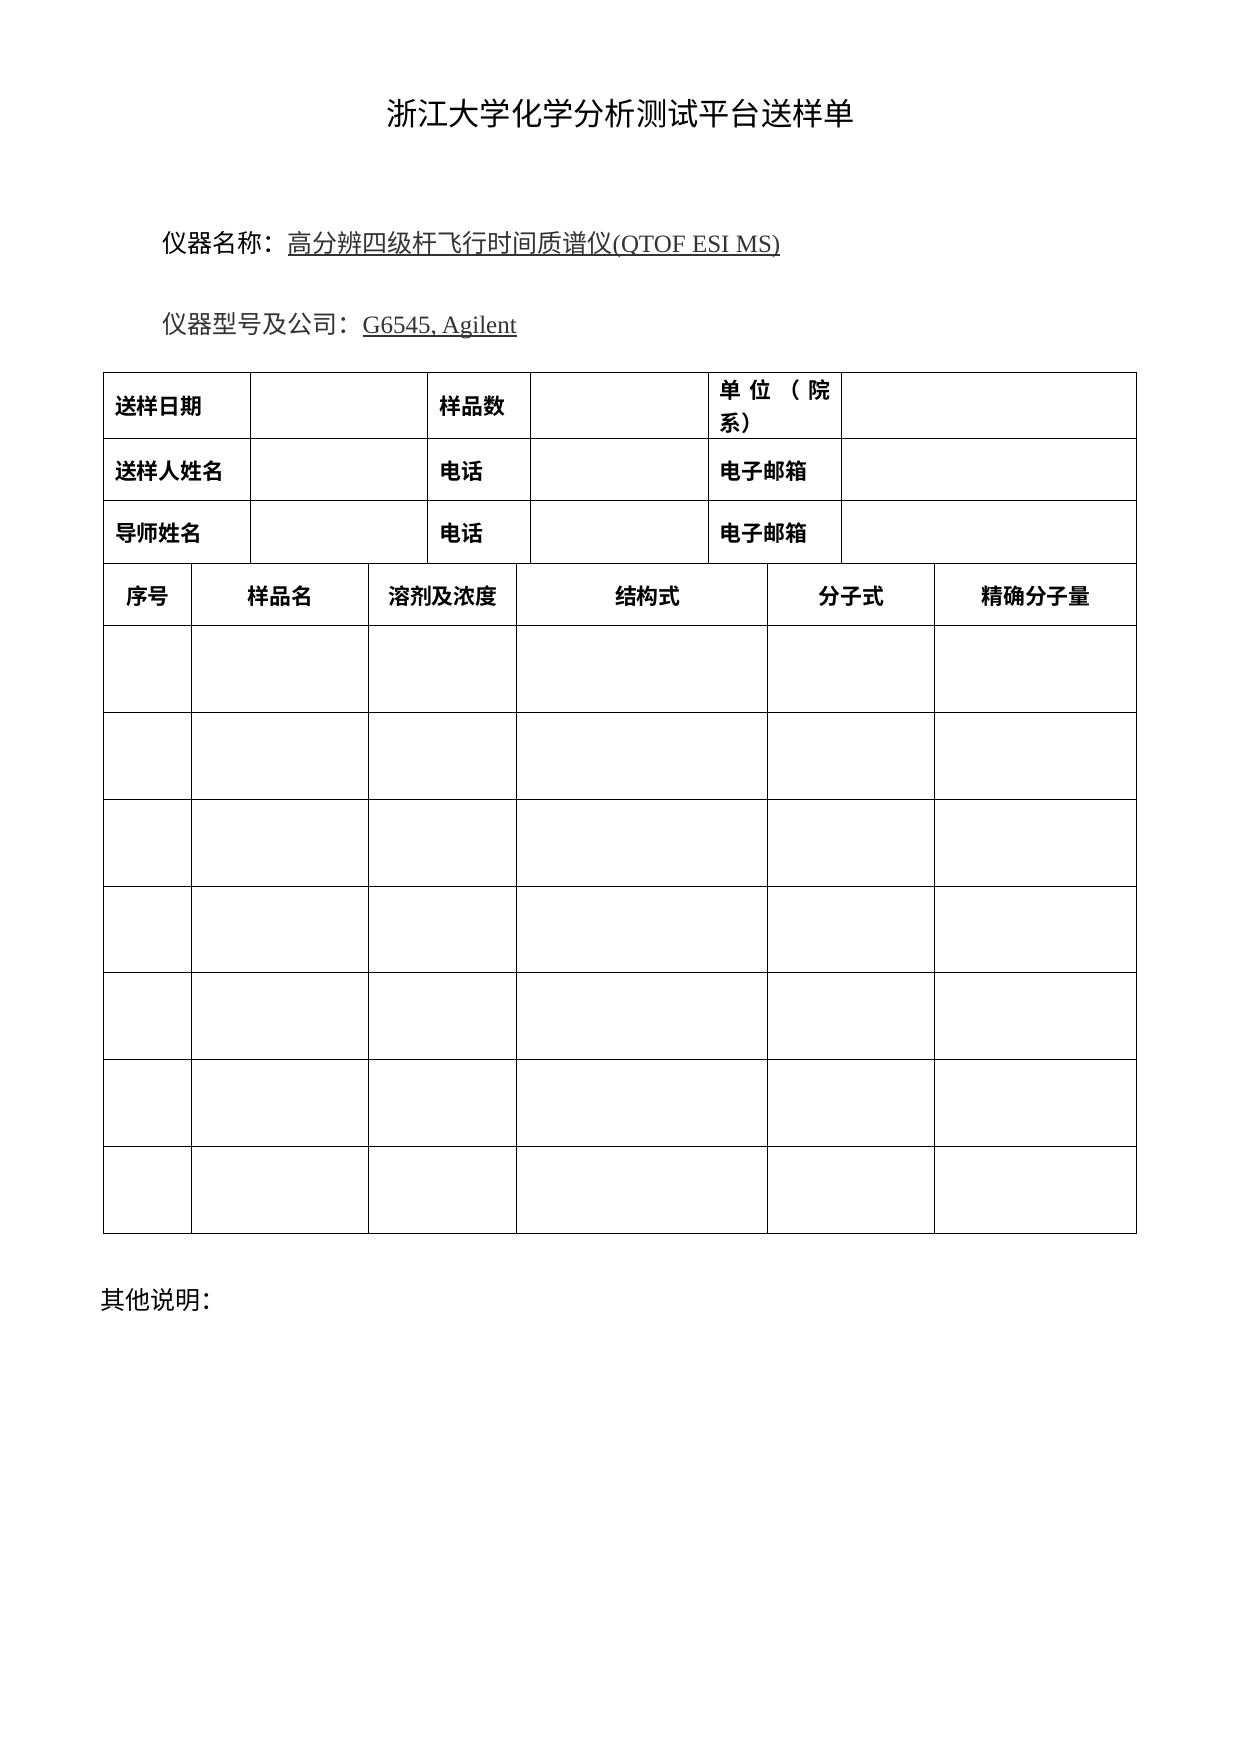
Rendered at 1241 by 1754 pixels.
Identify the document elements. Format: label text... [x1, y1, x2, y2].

table_cell [768, 973, 934, 1059]
table_cell 序号 [104, 564, 191, 625]
table_cell [369, 1060, 516, 1146]
table_cell [192, 887, 368, 972]
table_header [251, 373, 427, 438]
table_cell [935, 713, 1136, 799]
table_cell 溶剂及浓度 [369, 564, 516, 625]
table_cell 电子邮箱 [709, 439, 841, 500]
table_cell 电话 [428, 501, 530, 563]
table_cell [369, 973, 516, 1059]
table_cell [104, 626, 191, 712]
table_cell [842, 439, 1136, 500]
table_cell [251, 439, 427, 500]
table_cell [935, 973, 1136, 1059]
table_cell [768, 626, 934, 712]
table_header 单位（院系） [709, 373, 841, 438]
table_cell [768, 1060, 934, 1146]
table_header [531, 373, 708, 438]
table_cell [192, 1147, 368, 1232]
table_cell [768, 713, 934, 799]
table_cell 样品名 [192, 564, 368, 625]
table_cell [517, 973, 767, 1059]
table_header [842, 373, 1136, 438]
table_cell [768, 887, 934, 972]
table_cell [369, 800, 516, 886]
table_cell [104, 973, 191, 1059]
table_cell [935, 1147, 1136, 1232]
table_cell [104, 1147, 191, 1232]
table_cell [251, 501, 427, 563]
table_cell [104, 1060, 191, 1146]
table_cell [192, 1060, 368, 1146]
table_header 送样日期 [104, 373, 250, 438]
table_cell [517, 1147, 767, 1232]
table_cell [369, 887, 516, 972]
table_cell [517, 713, 767, 799]
table_cell [768, 1147, 934, 1232]
table_cell [369, 713, 516, 799]
table_cell [192, 973, 368, 1059]
table_cell [192, 626, 368, 712]
table_cell [935, 800, 1136, 886]
table_cell 电话 [428, 439, 530, 500]
table_cell 送样人姓名 [104, 439, 250, 500]
table_cell [517, 1060, 767, 1146]
table_cell 精确分子量 [935, 564, 1136, 625]
text 仪器型号及公司：G6545, Agilent [162, 290, 1165, 355]
table_cell [517, 800, 767, 886]
table_cell [104, 713, 191, 799]
table_cell [531, 501, 708, 563]
table_cell [517, 887, 767, 972]
table_header 样品数 [428, 373, 530, 438]
table_cell [935, 1060, 1136, 1146]
table_cell [517, 626, 767, 712]
text 仪器名称：高分辨四级杆飞行时间质谱仪(QTOF ESI MS) [162, 209, 1165, 274]
table_cell [369, 1147, 516, 1232]
table_cell 分子式 [768, 564, 934, 625]
table_cell [192, 800, 368, 886]
table_cell [531, 439, 708, 500]
table_cell 导师姓名 [104, 501, 250, 563]
text 其他说明： [75, 1266, 1165, 1331]
text 浙江大学化学分析测试平台送样单 [75, 79, 1165, 144]
table_cell [935, 887, 1136, 972]
table_cell 结构式 [517, 564, 767, 625]
table_cell [104, 887, 191, 972]
table_cell [104, 800, 191, 886]
table_cell [935, 626, 1136, 712]
table_cell [768, 800, 934, 886]
table_cell 电子邮箱 [709, 501, 841, 563]
table_cell [842, 501, 1136, 563]
table_cell [192, 713, 368, 799]
table_cell [369, 626, 516, 712]
